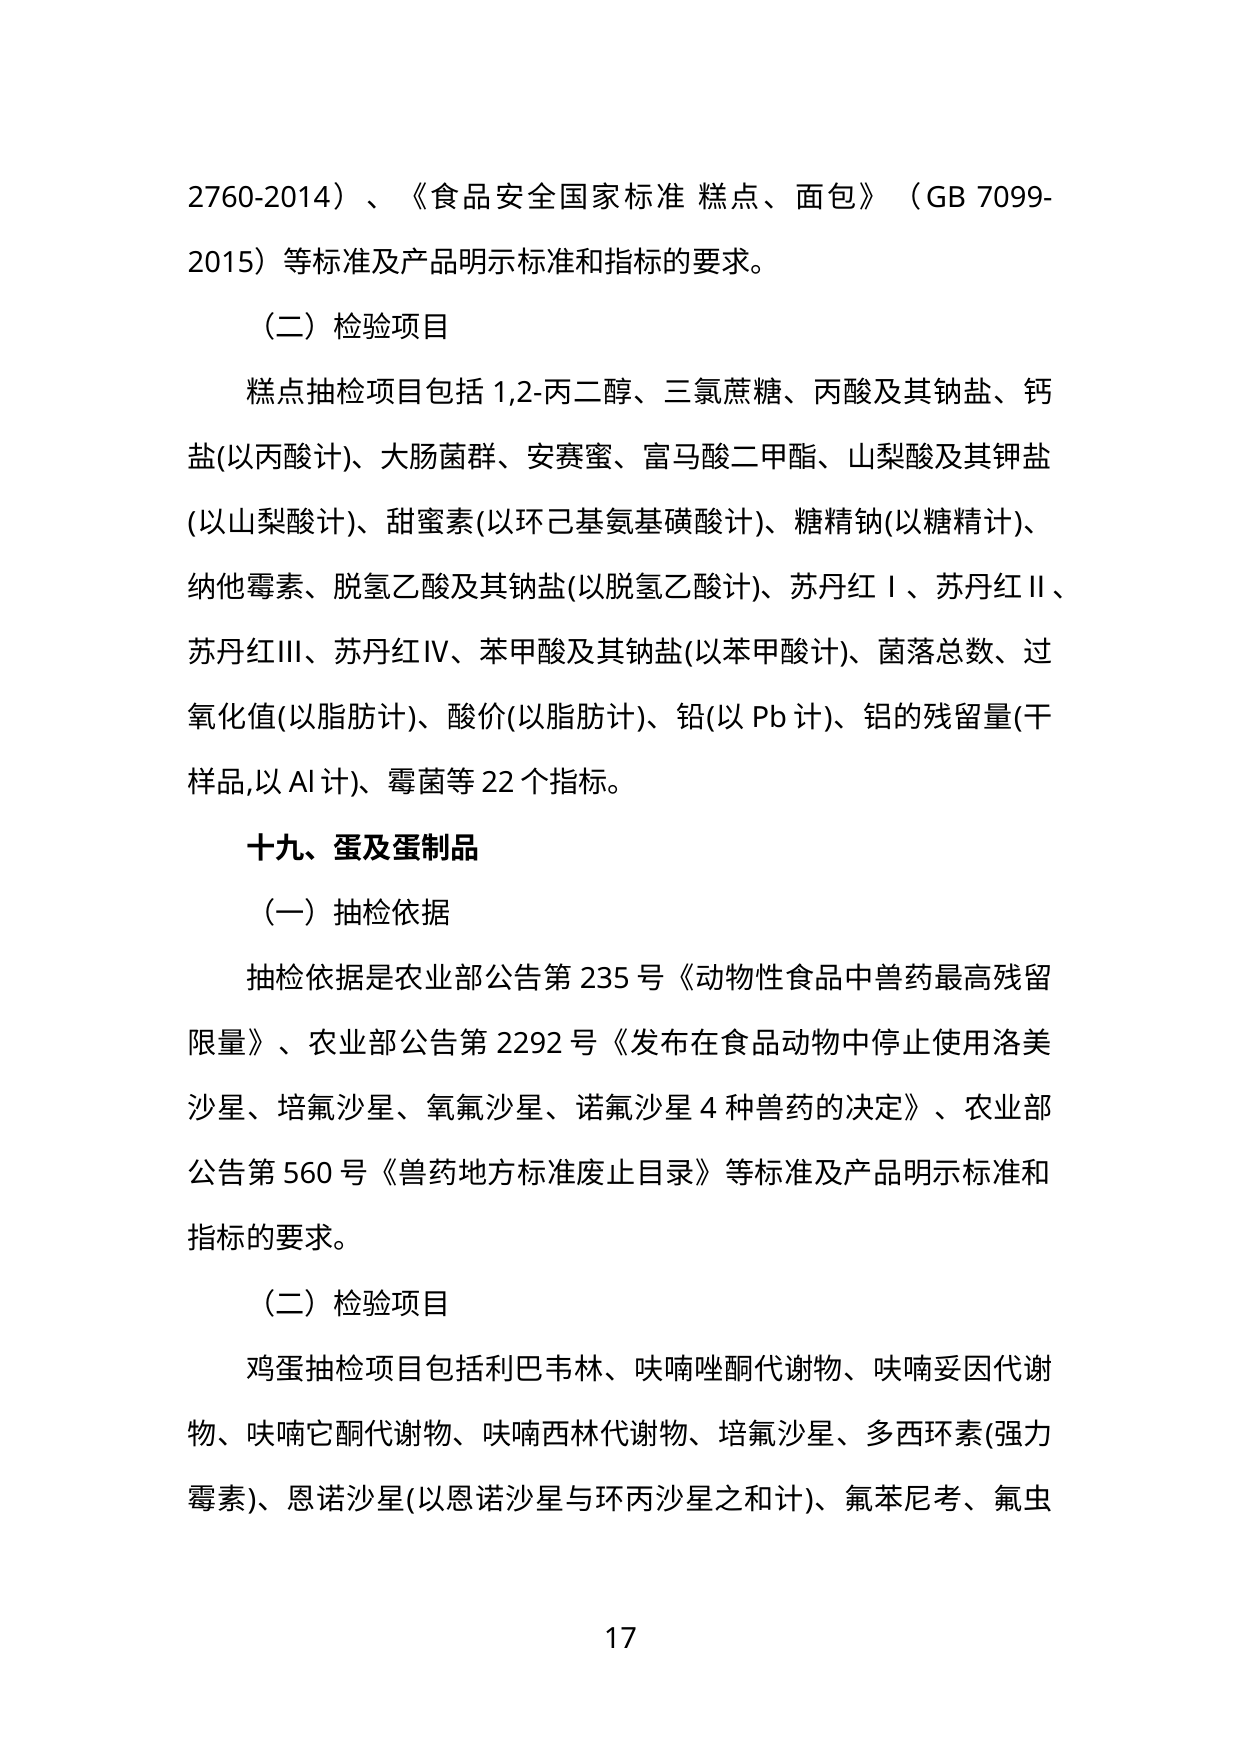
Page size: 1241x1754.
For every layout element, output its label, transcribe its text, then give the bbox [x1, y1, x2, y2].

text （二）检验项目 [187, 1269, 1053, 1334]
text （一）抽检依据 [187, 878, 1053, 943]
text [187, 1334, 1053, 1529]
text 十九、蛋及蛋制品 [187, 813, 1053, 878]
text 抽检依据是农业部公告第235号《动物性食品中兽药最高残留限量》、农业部公告第2292号《发布在食品动物中停止使用洛美沙星、培氟沙星、氧氟沙星、诺氟沙星4 种兽药的决定》、农业部公告第560号《兽药地方标准废止目录》等标准及产品明示标准和指标的要求。 [187, 944, 1053, 1269]
text （二）检验项目 [187, 292, 1053, 357]
text 糕点抽检项目包括1,2-丙二醇、三氯蔗糖、丙酸及其钠盐、钙盐(以丙酸计)、大肠菌群、安赛蜜、富马酸二甲酯、山梨酸及其钾盐(以山梨酸计)、甜蜜素(以环己基氨基磺酸计)、糖精钠(以糖精计)、纳他霉素、脱氢乙酸及其钠盐(以脱氢乙酸计)、苏丹红Ⅰ、苏丹红Ⅱ、苏丹红Ⅲ、苏丹红Ⅳ、苯甲酸及其钠盐(以苯甲酸计)、菌落总数、过氧化值(以脂肪计)、酸价(以脂肪计)、铅(以Pb计)、铝的残留量(干样品,以Al计)、霉菌等22个指标。 [187, 358, 1053, 813]
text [187, 162, 1053, 292]
